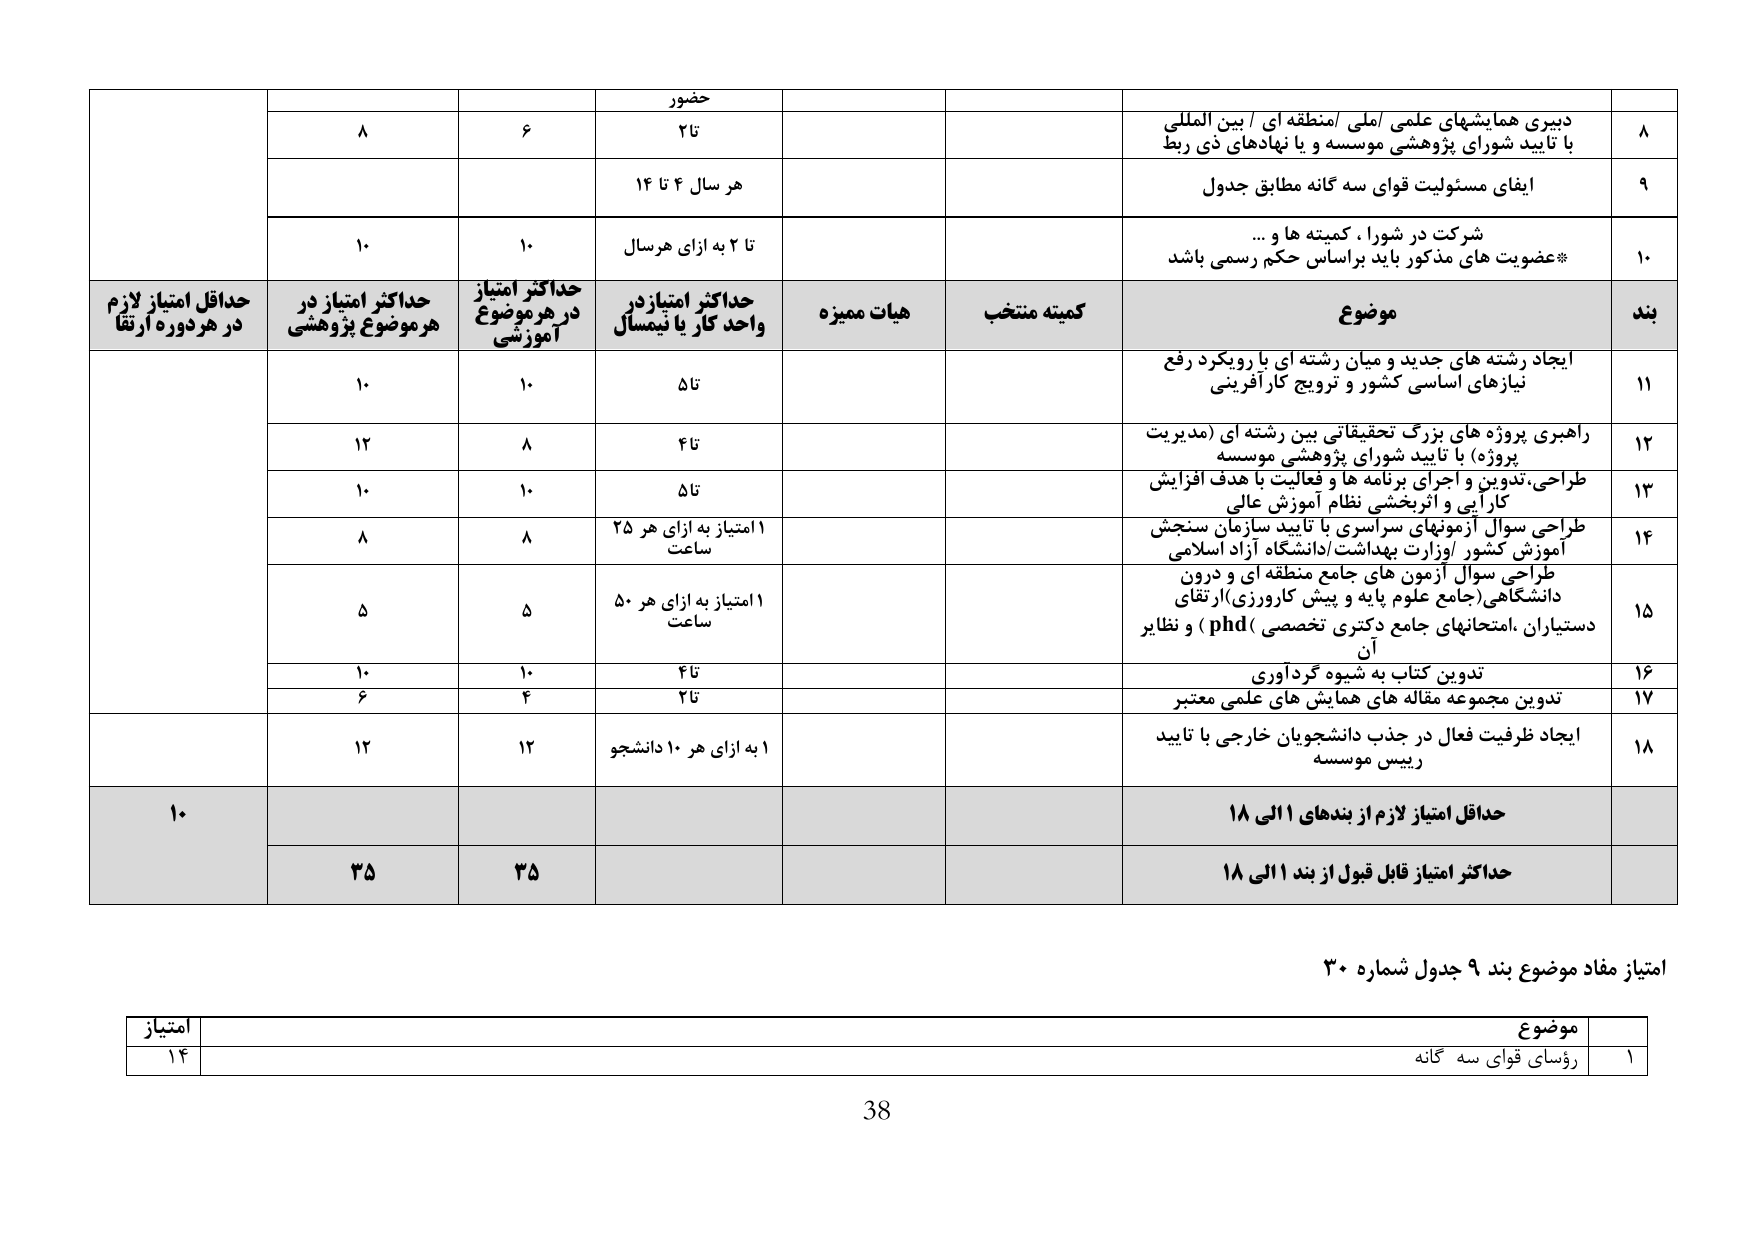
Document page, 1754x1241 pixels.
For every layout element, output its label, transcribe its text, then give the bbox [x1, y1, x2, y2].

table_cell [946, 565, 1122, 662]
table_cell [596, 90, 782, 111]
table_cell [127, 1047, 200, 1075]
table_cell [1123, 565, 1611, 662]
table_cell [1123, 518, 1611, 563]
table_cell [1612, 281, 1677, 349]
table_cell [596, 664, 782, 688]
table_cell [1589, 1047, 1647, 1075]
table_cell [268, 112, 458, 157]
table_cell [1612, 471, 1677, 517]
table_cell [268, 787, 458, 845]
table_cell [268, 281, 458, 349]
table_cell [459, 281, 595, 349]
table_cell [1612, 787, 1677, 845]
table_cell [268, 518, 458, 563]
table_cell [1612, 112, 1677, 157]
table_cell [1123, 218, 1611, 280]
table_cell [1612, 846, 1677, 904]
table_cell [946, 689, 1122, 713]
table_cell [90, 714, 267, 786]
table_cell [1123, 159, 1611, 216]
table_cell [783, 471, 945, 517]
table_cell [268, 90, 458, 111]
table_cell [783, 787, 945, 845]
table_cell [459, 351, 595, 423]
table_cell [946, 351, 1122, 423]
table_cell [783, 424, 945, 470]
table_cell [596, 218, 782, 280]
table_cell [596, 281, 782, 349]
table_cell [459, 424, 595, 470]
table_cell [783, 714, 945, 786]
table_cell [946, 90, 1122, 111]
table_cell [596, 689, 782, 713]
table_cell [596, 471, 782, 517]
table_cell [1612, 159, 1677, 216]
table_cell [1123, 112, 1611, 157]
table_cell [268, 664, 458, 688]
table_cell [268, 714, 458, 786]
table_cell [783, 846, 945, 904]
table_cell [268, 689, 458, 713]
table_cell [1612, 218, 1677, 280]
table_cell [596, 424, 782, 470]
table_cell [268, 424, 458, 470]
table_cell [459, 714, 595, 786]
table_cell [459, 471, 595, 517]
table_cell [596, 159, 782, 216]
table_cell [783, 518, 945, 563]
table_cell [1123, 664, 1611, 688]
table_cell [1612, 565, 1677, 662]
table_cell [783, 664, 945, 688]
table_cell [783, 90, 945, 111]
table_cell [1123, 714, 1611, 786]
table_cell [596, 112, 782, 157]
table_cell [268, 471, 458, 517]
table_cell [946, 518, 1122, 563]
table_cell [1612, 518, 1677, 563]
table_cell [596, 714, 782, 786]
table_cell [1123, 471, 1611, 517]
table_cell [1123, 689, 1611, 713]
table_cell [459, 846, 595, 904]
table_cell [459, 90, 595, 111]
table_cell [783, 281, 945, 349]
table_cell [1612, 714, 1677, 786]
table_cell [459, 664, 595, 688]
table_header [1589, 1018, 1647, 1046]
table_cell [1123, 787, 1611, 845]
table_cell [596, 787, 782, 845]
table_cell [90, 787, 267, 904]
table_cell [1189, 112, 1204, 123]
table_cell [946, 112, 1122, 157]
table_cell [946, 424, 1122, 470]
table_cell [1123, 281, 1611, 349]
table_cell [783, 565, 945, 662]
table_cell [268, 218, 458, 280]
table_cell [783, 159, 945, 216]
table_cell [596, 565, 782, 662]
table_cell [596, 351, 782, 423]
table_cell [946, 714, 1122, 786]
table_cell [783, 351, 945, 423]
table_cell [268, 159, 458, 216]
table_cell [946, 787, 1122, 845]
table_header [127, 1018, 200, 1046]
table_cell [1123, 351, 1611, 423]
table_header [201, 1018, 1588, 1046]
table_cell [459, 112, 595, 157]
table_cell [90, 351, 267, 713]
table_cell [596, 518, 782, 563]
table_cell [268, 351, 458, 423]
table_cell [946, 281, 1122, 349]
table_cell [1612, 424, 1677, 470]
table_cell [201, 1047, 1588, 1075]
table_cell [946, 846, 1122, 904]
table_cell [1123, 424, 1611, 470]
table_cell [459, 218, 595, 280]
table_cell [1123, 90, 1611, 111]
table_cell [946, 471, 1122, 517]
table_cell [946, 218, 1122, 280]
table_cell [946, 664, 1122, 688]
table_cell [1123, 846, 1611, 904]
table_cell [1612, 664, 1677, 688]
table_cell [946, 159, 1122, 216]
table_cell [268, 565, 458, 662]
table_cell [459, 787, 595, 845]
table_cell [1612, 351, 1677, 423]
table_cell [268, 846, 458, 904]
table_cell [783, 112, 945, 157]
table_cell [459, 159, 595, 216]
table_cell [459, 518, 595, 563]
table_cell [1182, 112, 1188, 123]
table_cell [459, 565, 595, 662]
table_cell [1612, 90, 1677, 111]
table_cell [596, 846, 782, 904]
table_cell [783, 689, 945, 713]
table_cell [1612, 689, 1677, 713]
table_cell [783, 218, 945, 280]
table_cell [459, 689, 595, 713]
text امتياز مفاد موضوع بند 9 جدول شماره 30 [89, 958, 1665, 983]
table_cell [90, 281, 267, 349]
